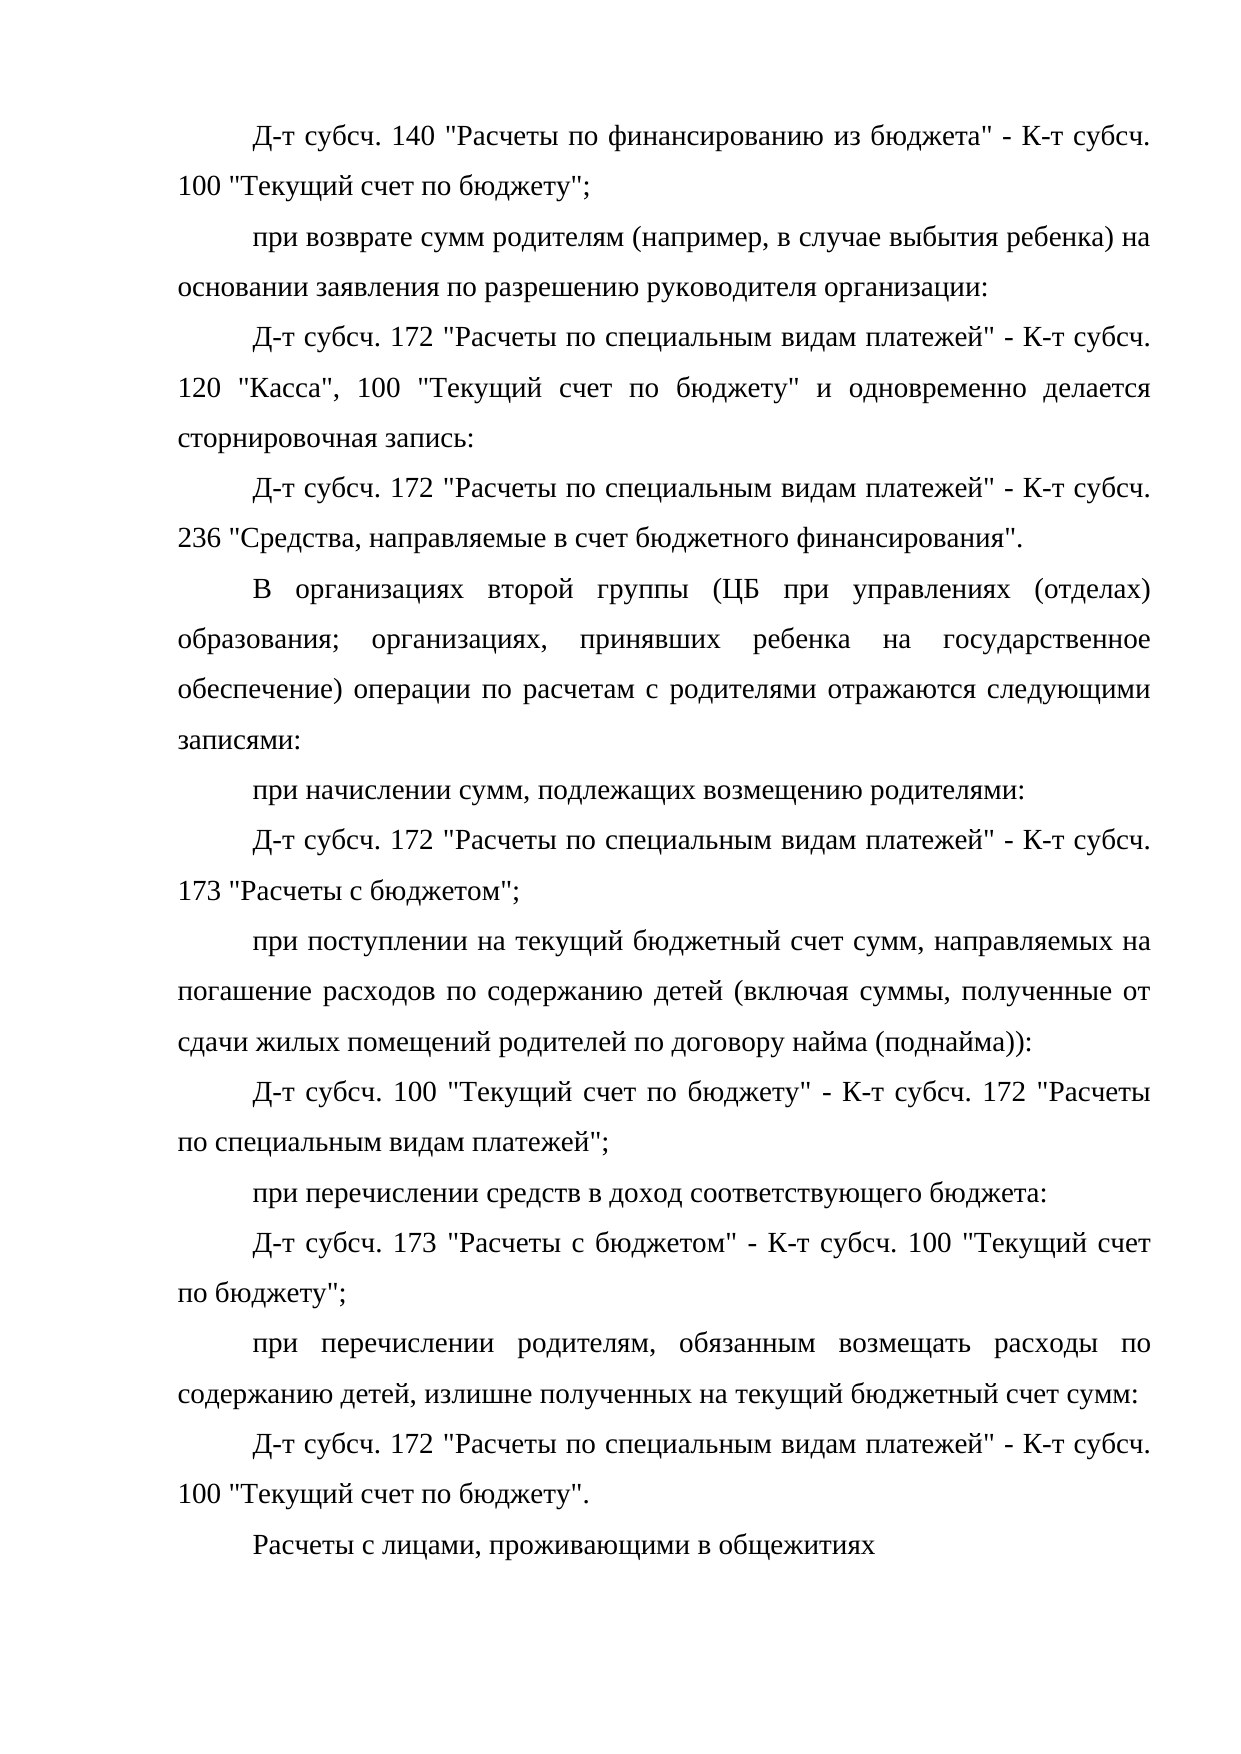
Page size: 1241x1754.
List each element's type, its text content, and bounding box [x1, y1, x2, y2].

text при перечислении родителям, обязанным возмещать расходы по содержанию детей, излишне полученных на текущий бюджетный счет сумм: [177, 1326, 1152, 1409]
text при возврате сумм родителям (например, в случае выбытия ребенка) на основании заявления по разрешению руководителя организации: [177, 219, 1152, 303]
text Д-т субсч. 100 "Текущий счет по бюджету" - К-т субсч. 172 "Расчеты по специальным видам платежей"; [177, 1074, 1152, 1158]
text при начислении сумм, подлежащих возмещению родителями: [177, 772, 1152, 806]
text Д-т субсч. 173 "Расчеты с бюджетом" - К-т субсч. 100 "Текущий счет по бюджету"; [177, 1225, 1152, 1309]
text Д-т субсч. 172 "Расчеты по специальным видам платежей" - К-т субсч. 173 "Расчеты с бюджетом"; [177, 822, 1152, 906]
text Д-т субсч. 172 "Расчеты по специальным видам платежей" - К-т субсч. 236 "Средства, направляемые в счет бюджетного финансирования". [177, 470, 1152, 554]
text В организациях второй группы (ЦБ при управлениях (отделах) образования; организациях, принявших ребенка на государственное обеспечение) операции по расчетам с родителями отражаются следующими записями: [177, 571, 1152, 755]
text Д-т субсч. 172 "Расчеты по специальным видам платежей" - К-т субсч. 120 "Касса", 100 "Текущий счет по бюджету" и одновременно делается сторнировочная запись: [177, 319, 1152, 453]
text Д-т субсч. 172 "Расчеты по специальным видам платежей" - К-т субсч. 100 "Текущий счет по бюджету". [177, 1426, 1152, 1510]
text при перечислении средств в доход соответствующего бюджета: [177, 1175, 1152, 1208]
text Д-т субсч. 140 "Расчеты по финансированию из бюджета" - К-т субсч. 100 "Текущий счет по бюджету"; [177, 118, 1152, 202]
text Расчеты с лицами, проживающими в общежитиях [177, 1527, 1152, 1560]
text при поступлении на текущий бюджетный счет сумм, направляемых на погашение расходов по содержанию детей (включая суммы, полученные от сдачи жилых помещений родителей по договору найма (поднайма)): [177, 923, 1152, 1057]
